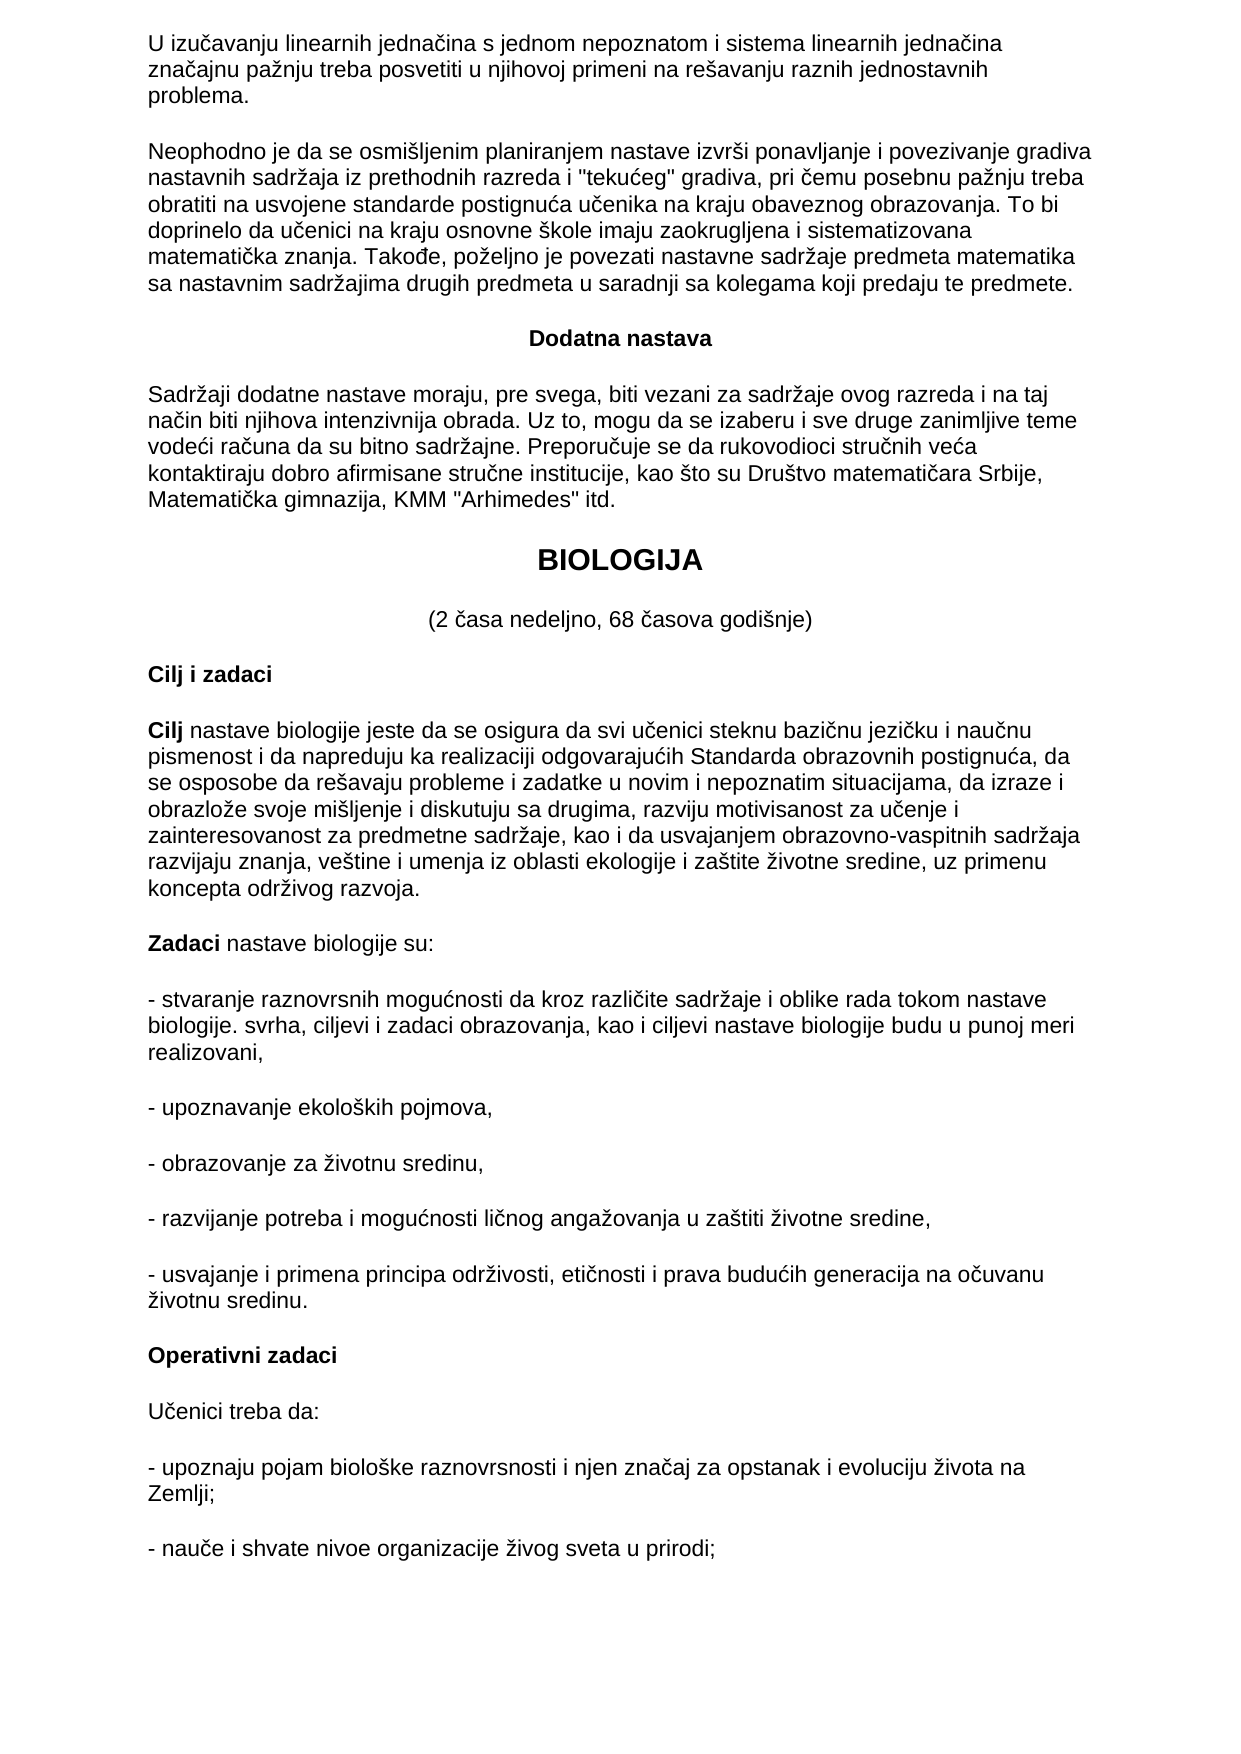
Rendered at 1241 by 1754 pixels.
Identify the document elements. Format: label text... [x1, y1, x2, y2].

text Cilj nastave biologije jeste da se osigura da svi učenici steknu bazičnu jezičku i naučnu pismenost i da napreduju ka realizaciji odgovarajućih Standarda obrazovnih postignuća, da se osposobe da rešavaju probleme i zadatke u novim i nepoznatim situacijama, da izraze i obrazlože svoje mišljenje i diskutuju sa drugima, razviju motivisanost za učenje i zainteresovanost za predmetne sadržaje, kao i da usvajanjem obrazovno-vaspitnih sadržaja razvijaju znanja, veštine i umenja iz oblasti ekologije i zaštite životne sredine, uz primenu koncepta održivog razvoja. [148, 717, 1093, 901]
text - upoznaju pojam biološke raznovrsnosti i njen značaj za opstanak i evoluciju života na Zemlji; [148, 1453, 1093, 1506]
text Cilj i zadaci [148, 661, 1093, 687]
text Dodatna nastava [148, 325, 1093, 351]
text - obrazovanje za životnu sredinu, [148, 1149, 1093, 1176]
text (2 časa nedeljno, 68 časova godišnje) [148, 606, 1093, 632]
text Operativni zadaci [148, 1342, 1093, 1369]
text Učenici treba da: [148, 1398, 1093, 1424]
text BIOLOGIJA [148, 542, 1093, 576]
text Sadržaji dodatne nastave moraju, pre svega, biti vezani za sadržaje ovog razreda i na taj način biti njihova intenzivnija obrada. Uz to, mogu da se izaberu i sve druge zanimljive teme vodeći računa da su bitno sadržajne. Preporučuje se da rukovodioci stručnih veća kontaktiraju dobro afirmisane stručne institucije, kao što su Društvo matematičara Srbije, Matematička gimnazija, KMM "Arhimedes" itd. [148, 381, 1093, 512]
text Neophodno je da se osmišljenim planiranjem nastave izvrši ponavljanje i povezivanje gradiva nastavnih sadržaja iz prethodnih razreda i "tekućeg" gradiva, pri čemu posebnu pažnju treba obratiti na usvojene standarde postignuća učenika na kraju obaveznog obrazovanja. To bi doprinelo da učenici na kraju osnovne škole imaju zaokrugljena i sistematizovana matematička znanja. Takođe, poželjno je povezati nastavne sadržaje predmeta matematika sa nastavnim sadržajima drugih predmeta u saradnji sa kolegama koji predaju te predmete. [148, 138, 1093, 296]
text - usvajanje i primena principa održivosti, etičnosti i prava budućih generacija na očuvanu životnu sredinu. [148, 1261, 1093, 1313]
text U izučavanju linearnih jednačina s jednom nepoznatom i sistema linearnih jednačina značajnu pažnju treba posvetiti u njihovoj primeni na rešavanju raznih jednostavnih problema. [148, 29, 1093, 109]
text Zadaci nastave biologije su: [148, 930, 1093, 957]
text - stvaranje raznovrsnih mogućnosti da kroz različite sadržaje i oblike rada tokom nastave biologije. svrha, ciljevi i zadaci obrazovanja, kao i ciljevi nastave biologije budu u punoj meri realizovani, [148, 986, 1093, 1065]
text - razvijanje potreba i mogućnosti ličnog angažovanja u zaštiti životne sredine, [148, 1205, 1093, 1231]
text - nauče i shvate nivoe organizacije živog sveta u prirodi; [148, 1535, 1093, 1562]
text - upoznavanje ekoloških pojmova, [148, 1094, 1093, 1120]
